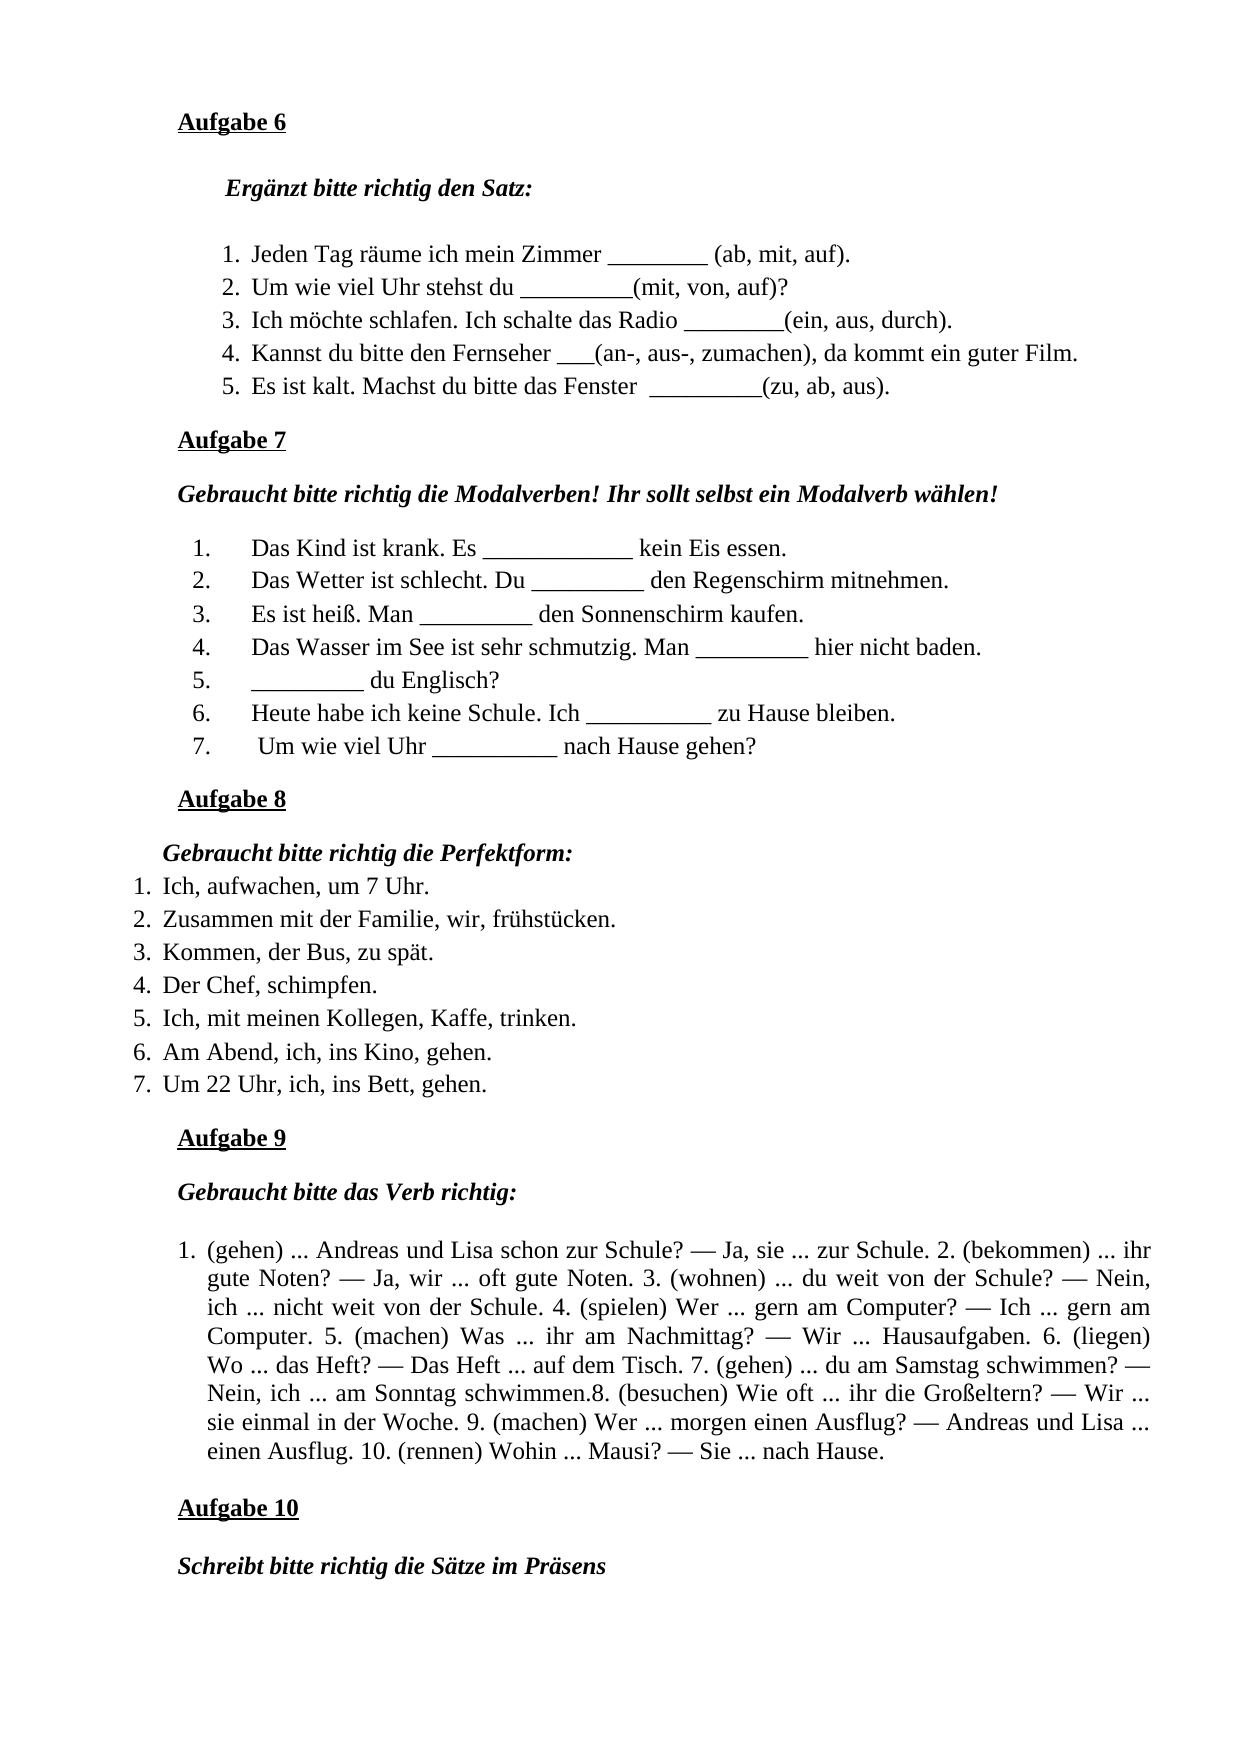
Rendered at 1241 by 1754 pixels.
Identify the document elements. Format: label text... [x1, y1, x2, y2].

list Es ist kalt. Machst du bitte das Fenster _________(zu, ab, aus). [162, 371, 1152, 400]
list Der Chef, schimpfen. [133, 971, 1152, 999]
list Ich, aufwachen, um 7 Uhr. [133, 871, 1152, 900]
list Heute habe ich keine Schule. Ich __________ zu Hause bleiben. [162, 698, 1152, 726]
text Gebraucht bitte richtig die Modalverben! Ihr sollt selbst ein Modalverb wählen! [177, 479, 1152, 507]
list Kannst du bitte den Fernseher ___(an-, aus-, zumachen), da kommt ein guter Film. [162, 338, 1152, 367]
list Zusammen mit der Familie, wir, frühstücken. [133, 904, 1152, 933]
list Am Abend, ich, ins Kino, gehen. [133, 1037, 1152, 1065]
list (gehen) ... Andreas und Lisa schon zur Schule? — Ja, sie ... zur Schule. 2. (bekommen) ... ihr gute Noten? — Ja, wir ... oft gute Noten. 3. (wohnen) ... du weit von der Schule? — Nein, ich ... nicht weit von der Schule. 4. (spielen) Wer ... gern am Computer? — Ich ... gern am Computer. 5. (machen) Was ... ihr am Nachmittag? — Wir ... Hausaufgaben. 6. (liegen) Wo ... das Heft? — Das Heft ... auf dem Tisch. 7. (gehen) ... du am Samstag schwimmen? — Nein, ich ... am Sonntag schwimmen.8. (besuchen) Wie oft ... ihr die Großeltern? — Wir ... sie einmal in der Woche. 9. (machen) Wer ... morgen einen Ausflug? — Andreas und Lisa ... einen Ausflug. 10. (rennen) Wohin ... Mausi? — Sie ... nach Hause. [177, 1235, 1152, 1465]
text Gebraucht bitte das Verb richtig: [177, 1177, 1152, 1206]
list Das Wetter ist schlecht. Du _________ den Regenschirm mitnehmen. [162, 566, 1152, 594]
text Aufgabe 8 [177, 784, 1152, 813]
text Aufgabe 10 [177, 1493, 1152, 1522]
text Aufgabe 9 [177, 1123, 1152, 1152]
list Um wie viel Uhr stehst du _________(mit, von, auf)? [162, 272, 1152, 301]
list Ich, mit meinen Kollegen, Kaffe, trinken. [133, 1003, 1152, 1032]
list Es ist heiß. Man _________ den Sonnenschirm kaufen. [162, 599, 1152, 627]
list Kommen, der Bus, zu spät. [133, 937, 1152, 966]
list Aufgabe 6 [177, 107, 1152, 136]
list Um 22 Uhr, ich, ins Bett, gehen. [133, 1069, 1152, 1098]
list Um wie viel Uhr __________ nach Hause gehen? [162, 731, 1152, 759]
list Gebraucht bitte richtig die Perfektform: [162, 838, 1152, 867]
list Ergänzt bitte richtig den Satz: [162, 173, 1152, 202]
list Jeden Tag räume ich mein Zimmer ________ (ab, mit, auf). [162, 239, 1152, 268]
list _________ du Englisch? [162, 665, 1152, 693]
list Ich möchte schlafen. Ich schalte das Radio ________(ein, aus, durch). [162, 305, 1152, 334]
list Das Wasser im See ist sehr schmutzig. Man _________ hier nicht baden. [162, 632, 1152, 660]
list Das Kind ist krank. Es ____________ kein Eis essen. [162, 533, 1152, 561]
text Aufgabe 7 [177, 425, 1152, 454]
text Schreibt bitte richtig die Sätze im Präsens [177, 1551, 1152, 1580]
